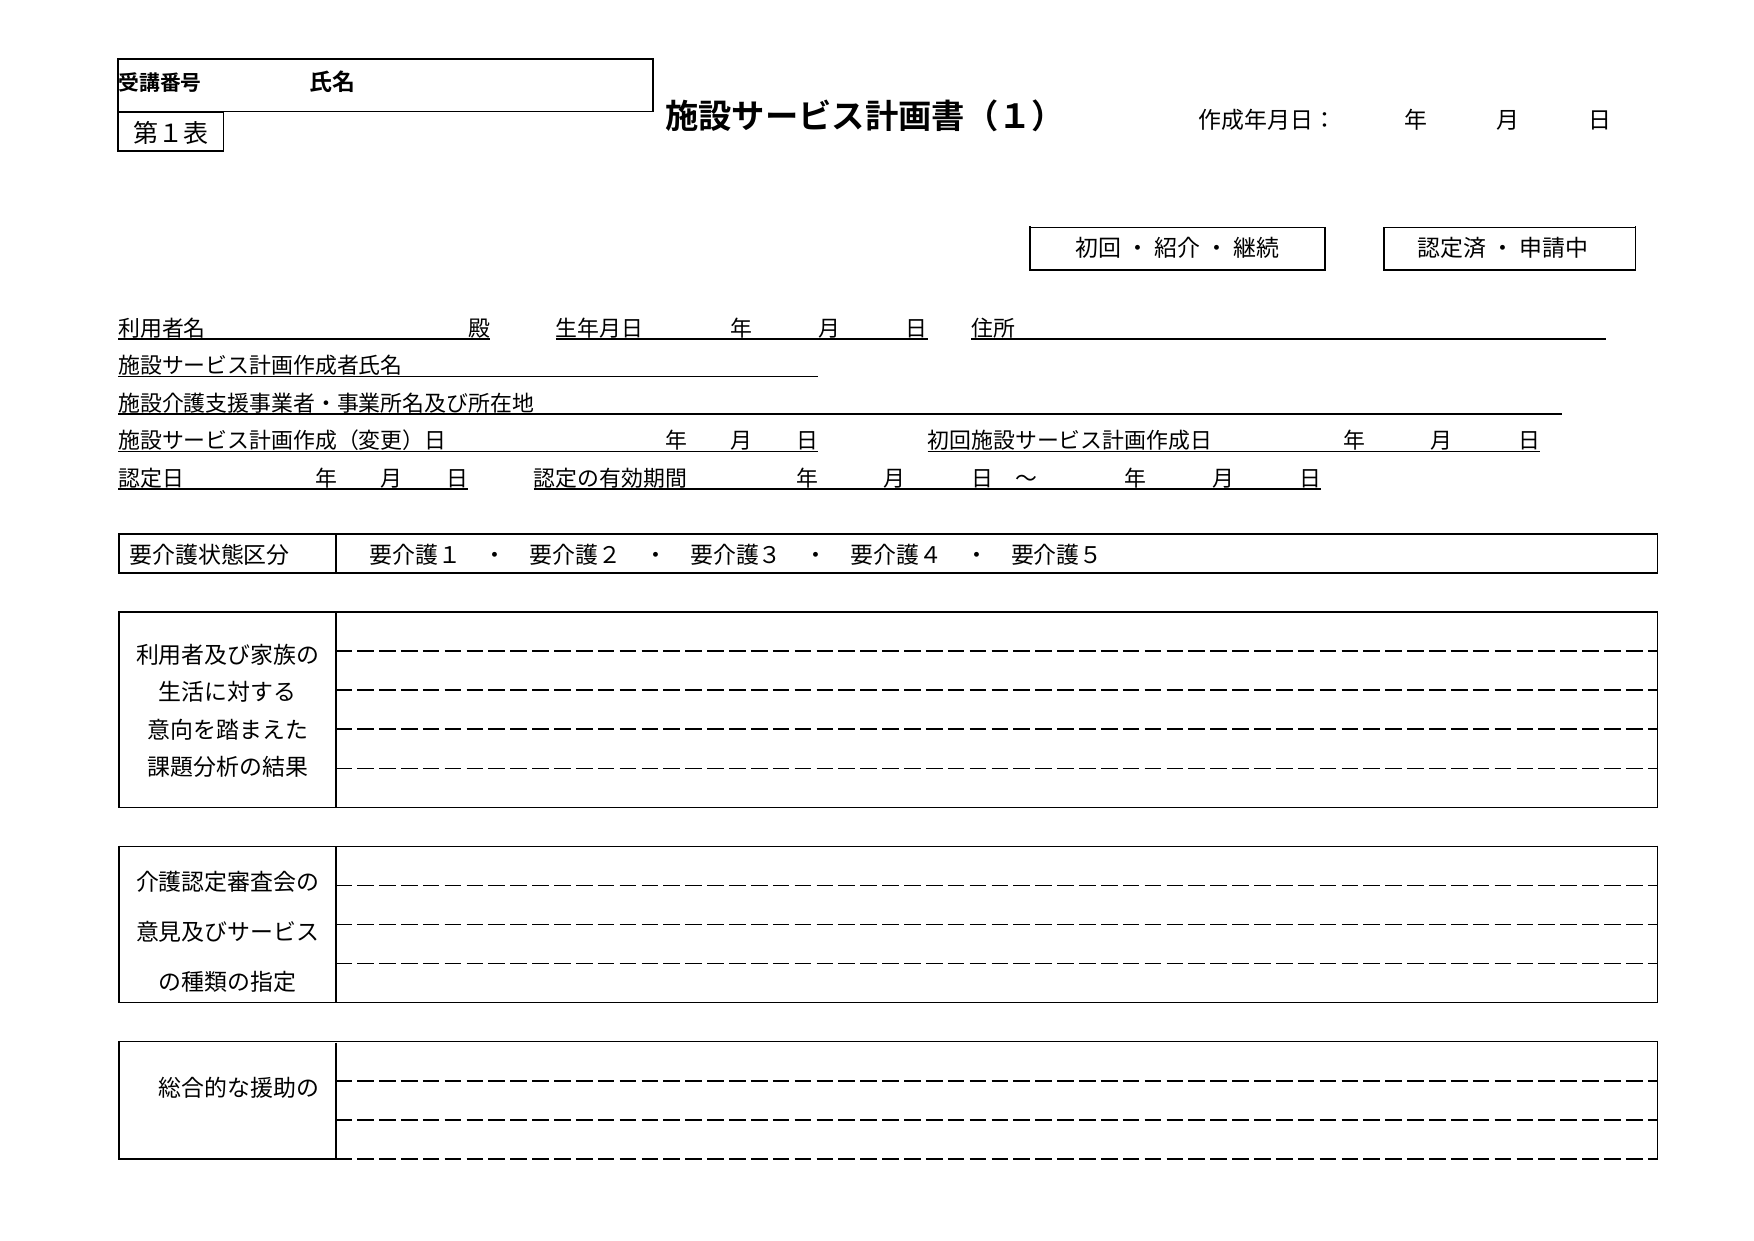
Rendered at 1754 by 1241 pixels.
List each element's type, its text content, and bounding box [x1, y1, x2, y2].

table_cell [337, 768, 1657, 806]
table_header 初回 ・ 紹介 ・ 継続 [1031, 228, 1324, 269]
text 施設サービス計画作成（変更）日 年 月 日 初回施設サービス計画作成日 年 月 日 [118, 421, 1636, 458]
table_cell [337, 728, 1657, 767]
text 施設サービス計画書（１） 作成年月日： 年 月 日 [119, 113, 223, 150]
table_cell [337, 689, 1657, 728]
table_cell [337, 924, 1657, 963]
table_header [337, 1042, 1657, 1080]
table_header 要介護状態区分 [120, 535, 335, 572]
text 施設サービス計画書（１） 作成年月日： 年 月 日 [224, 76, 1624, 151]
table_cell [337, 1119, 1657, 1158]
table_header 要介護１ ・ 要介護２ ・ 要介護３ ・ 要介護４ ・ 要介護５ [337, 535, 1657, 572]
text 施設サービス計画作成者氏名 [118, 346, 1636, 383]
text 施設サービス計画書（１） 作成年月日： 年 月 日 [119, 76, 652, 111]
text 施設介護支援事業者・事業所名及び所在地 [118, 383, 1636, 421]
table_header 利用者及び家族の 生活に対する 意向を踏まえた 課題分析の結果 [120, 613, 335, 806]
table_cell [337, 650, 1657, 689]
text 利用者名 殿 生年月日 年 月 日 住所 [118, 308, 1636, 346]
table_header [337, 613, 1657, 650]
table_header 総合的な援助の 方 針 [120, 1042, 336, 1158]
table_cell [337, 963, 1657, 1002]
table_header 認定済 ・ 申請中 [1385, 228, 1635, 269]
table_cell [337, 885, 1657, 924]
table_header [337, 847, 1657, 884]
table_header [1325, 226, 1384, 269]
text 認定日 年 月 日 認定の有効期間 年 月 日 ～ 年 月 日 [118, 458, 1636, 496]
table_cell [337, 1080, 1657, 1119]
table_header 介護認定審査会の 意見及びサービス の種類の指定 [120, 847, 335, 1002]
